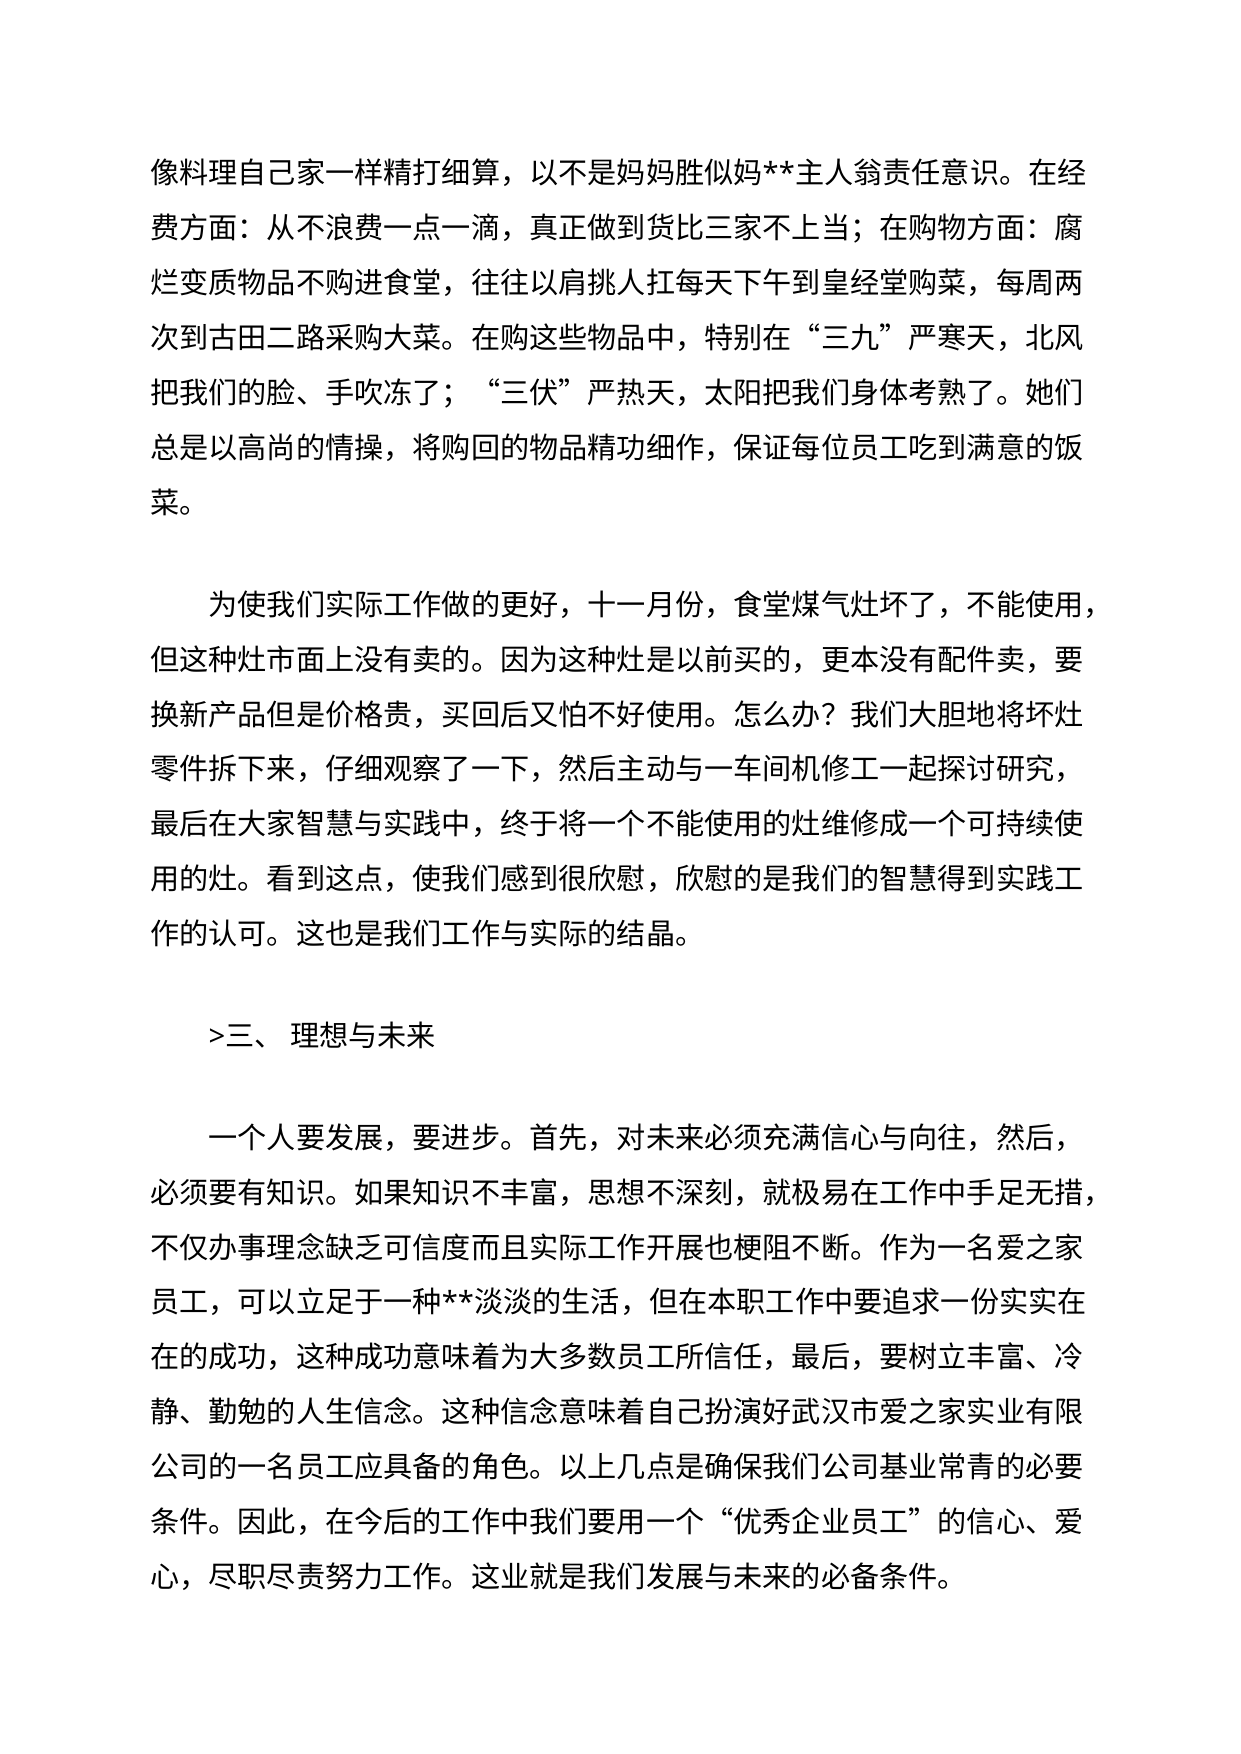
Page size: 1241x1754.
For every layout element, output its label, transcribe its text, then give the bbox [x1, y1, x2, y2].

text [150, 150, 1090, 522]
text >三、 理想与未来 [150, 1012, 1090, 1055]
text 为使我们实际工作做的更好，十一月份，食堂煤气灶坏了，不能使用，但这种灶市面上没有卖的。因为这种灶是以前买的，更本没有配件卖，要换新产品但是价格贵，买回后又怕不好使用。怎么办？我们大胆地将坏灶零件拆下来，仔细观察了一下，然后主动与一车间机修工一起探讨研究，最后在大家智慧与实践中，终于将一个不能使用的灶维修成一个可持续使用的灶。看到这点，使我们感到很欣慰，欣慰的是我们的智慧得到实践工作的认可。这也是我们工作与实际的结晶。 [150, 581, 1090, 953]
text 一个人要发展，要进步。首先，对未来必须充满信心与向往，然后，必须要有知识。如果知识不丰富，思想不深刻，就极易在工作中手足无措，不仅办事理念缺乏可信度而且实际工作开展也梗阻不断。作为一名爱之家员工，可以立足于一种**淡淡的生活，但在本职工作中要追求一份实实在在的成功，这种成功意味着为大多数员工所信任，最后，要树立丰富、冷静、勤勉的人生信念。这种信念意味着自己扮演好武汉市爱之家实业有限公司的一名员工应具备的角色。以上几点是确保我们公司基业常青的必要条件。因此，在今后的工作中我们要用一个“优秀企业员工”的信心、爱心，尽职尽责努力工作。这业就是我们发展与未来的必备条件。 [150, 1114, 1090, 1596]
